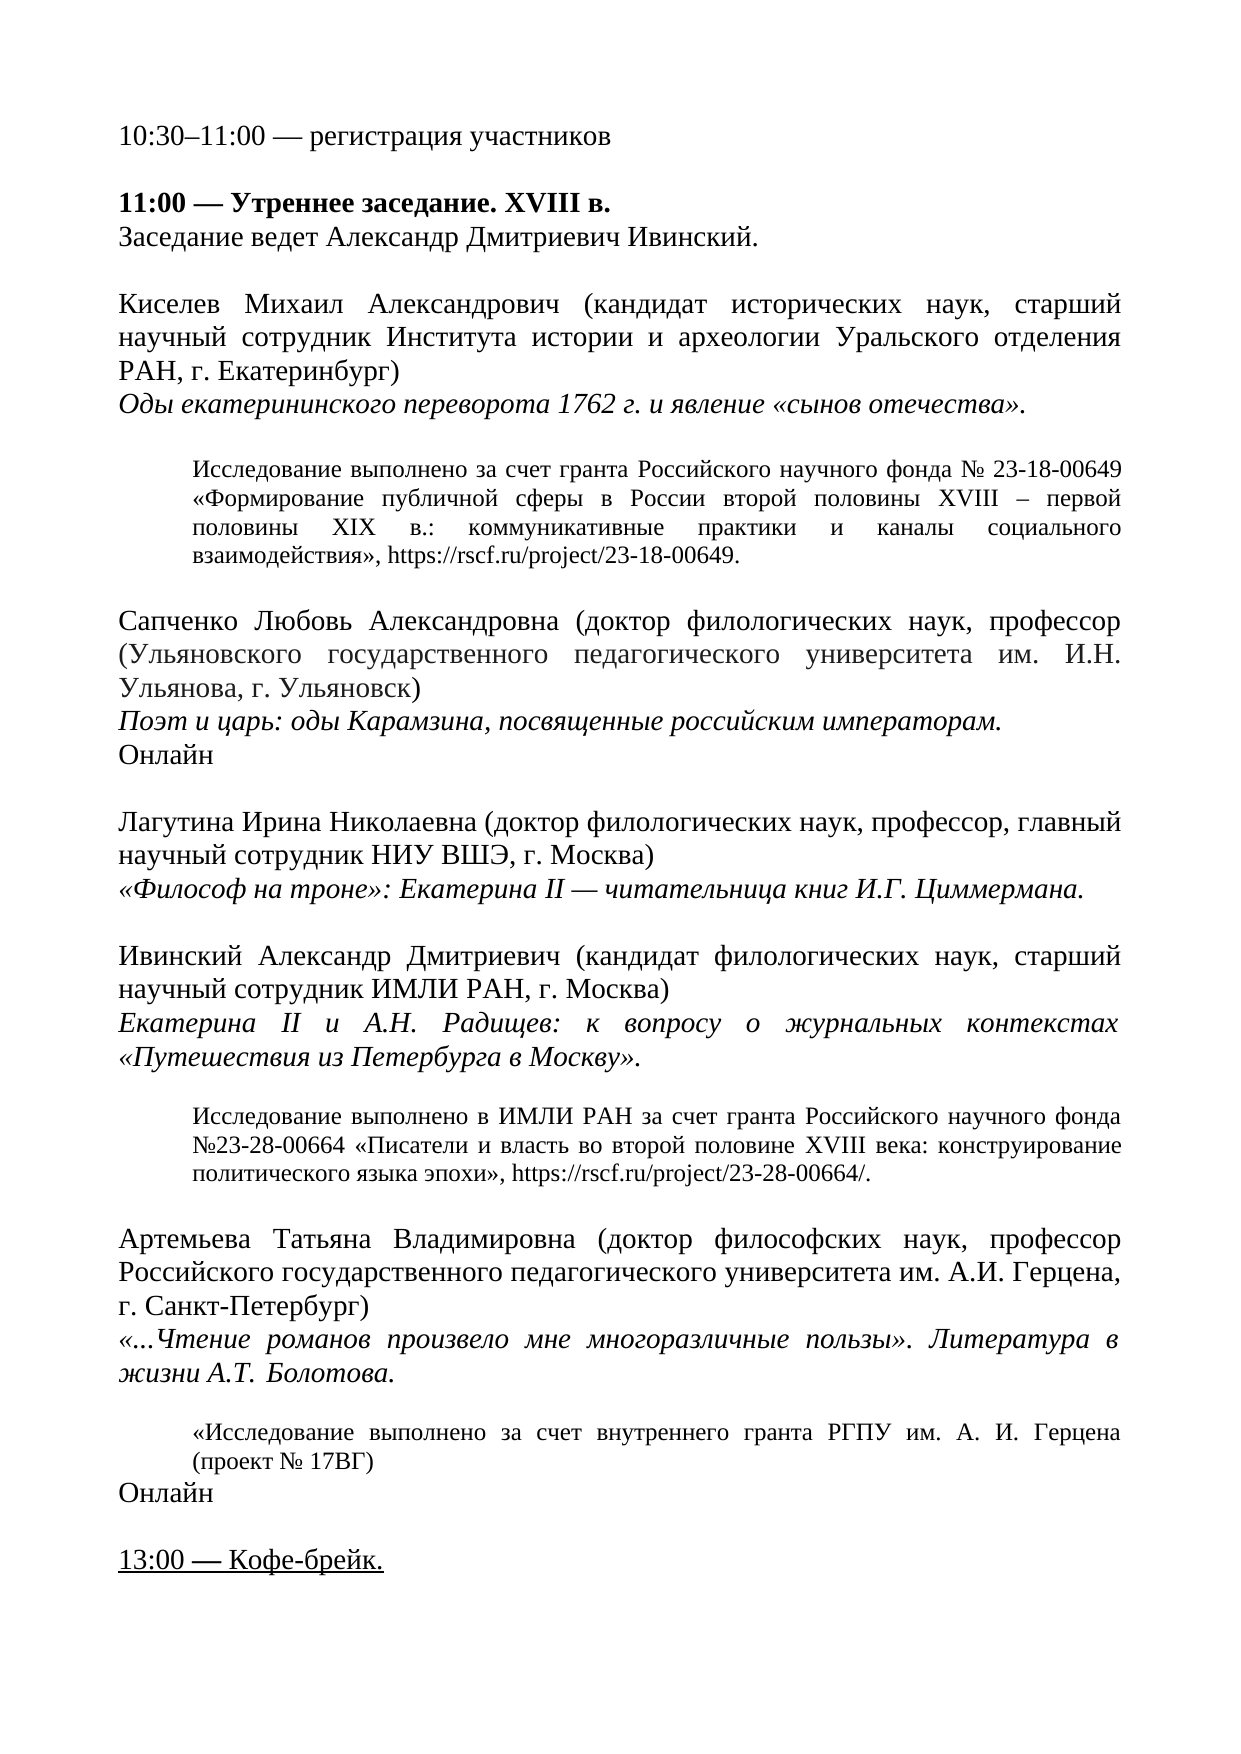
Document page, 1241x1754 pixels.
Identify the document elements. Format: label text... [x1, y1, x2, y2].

text «...Чтение романов произвело мне многоразличные пользы». Литература в жизни А.Т. Болотова. [118, 1321, 1122, 1388]
text 13:00 — Кофе-брейк. [118, 1542, 1122, 1575]
text Исследование выполнено в ИМЛИ РАН за счет гранта Российского научного фонда №23-28-00664 «Писатели и власть во второй половине XVIII века: конструирование политического языка эпохи», https://rscf.ru/project/23-28-00664/. [192, 1101, 1122, 1187]
text «Философ на троне»: Екатерина II — читательница книг И.Г. Циммермана. [118, 871, 1122, 904]
text Лагутина Ирина Николаевна (доктор филологических наук, профессор, главный научный сотрудник НИУ ВШЭ, г. Москва) [118, 804, 1122, 871]
text Исследование выполнено за счет гранта Российского научного фонда № 23-18-00649 «Формирование публичной сферы в России второй половины XVIII – первой половины XIX в.: коммуникативные практики и каналы социального взаимодействия», https://rscf.ru/project/23-18-00649. [192, 454, 1122, 569]
text Киселев Михаил Александрович (кандидат исторических наук, старший научный сотрудник Института истории и археологии Уральского отделения РАН, г. Екатеринбург) [118, 286, 1122, 386]
text Заседание ведет Александр Дмитриевич Ивинский. [118, 219, 1122, 252]
text Онлайн [118, 1475, 1122, 1508]
text Поэт и царь: оды Карамзина, посвященные российским императорам. [118, 703, 1122, 737]
text 11:00 — Утреннее заседание. XVIII в. [118, 185, 1122, 219]
text 10:30‒11:00 — регистрация участников [118, 118, 1122, 152]
text Сапченко Любовь Александровна (доктор филологических наук, профессор (Ульяновского государственного педагогического университета им. И.Н. Ульянова, г. Ульяновск) [118, 603, 1122, 703]
text «Исследование выполнено за счет внутреннего гранта РГПУ им. А. И. Герцена (проект № 17ВГ) [192, 1417, 1122, 1475]
text Артемьева Татьяна Владимировна (доктор философских наук, профессор Российского государственного педагогического университета им. А.И. Герцена, г. Санкт-Петербург) [118, 1221, 1122, 1321]
text Ивинский Александр Дмитриевич (кандидат филологических наук, старший научный сотрудник ИМЛИ РАН, г. Москва) [118, 938, 1122, 1005]
text Оды екатерининского переворота 1762 г. и явление «сынов отечества». [118, 386, 1122, 420]
text Екатерина II и А.Н. Радищев: к вопросу о журнальных контекстах «Путешествия из Петербурга в Москву». [118, 1005, 1122, 1072]
text Онлайн [118, 737, 1122, 770]
